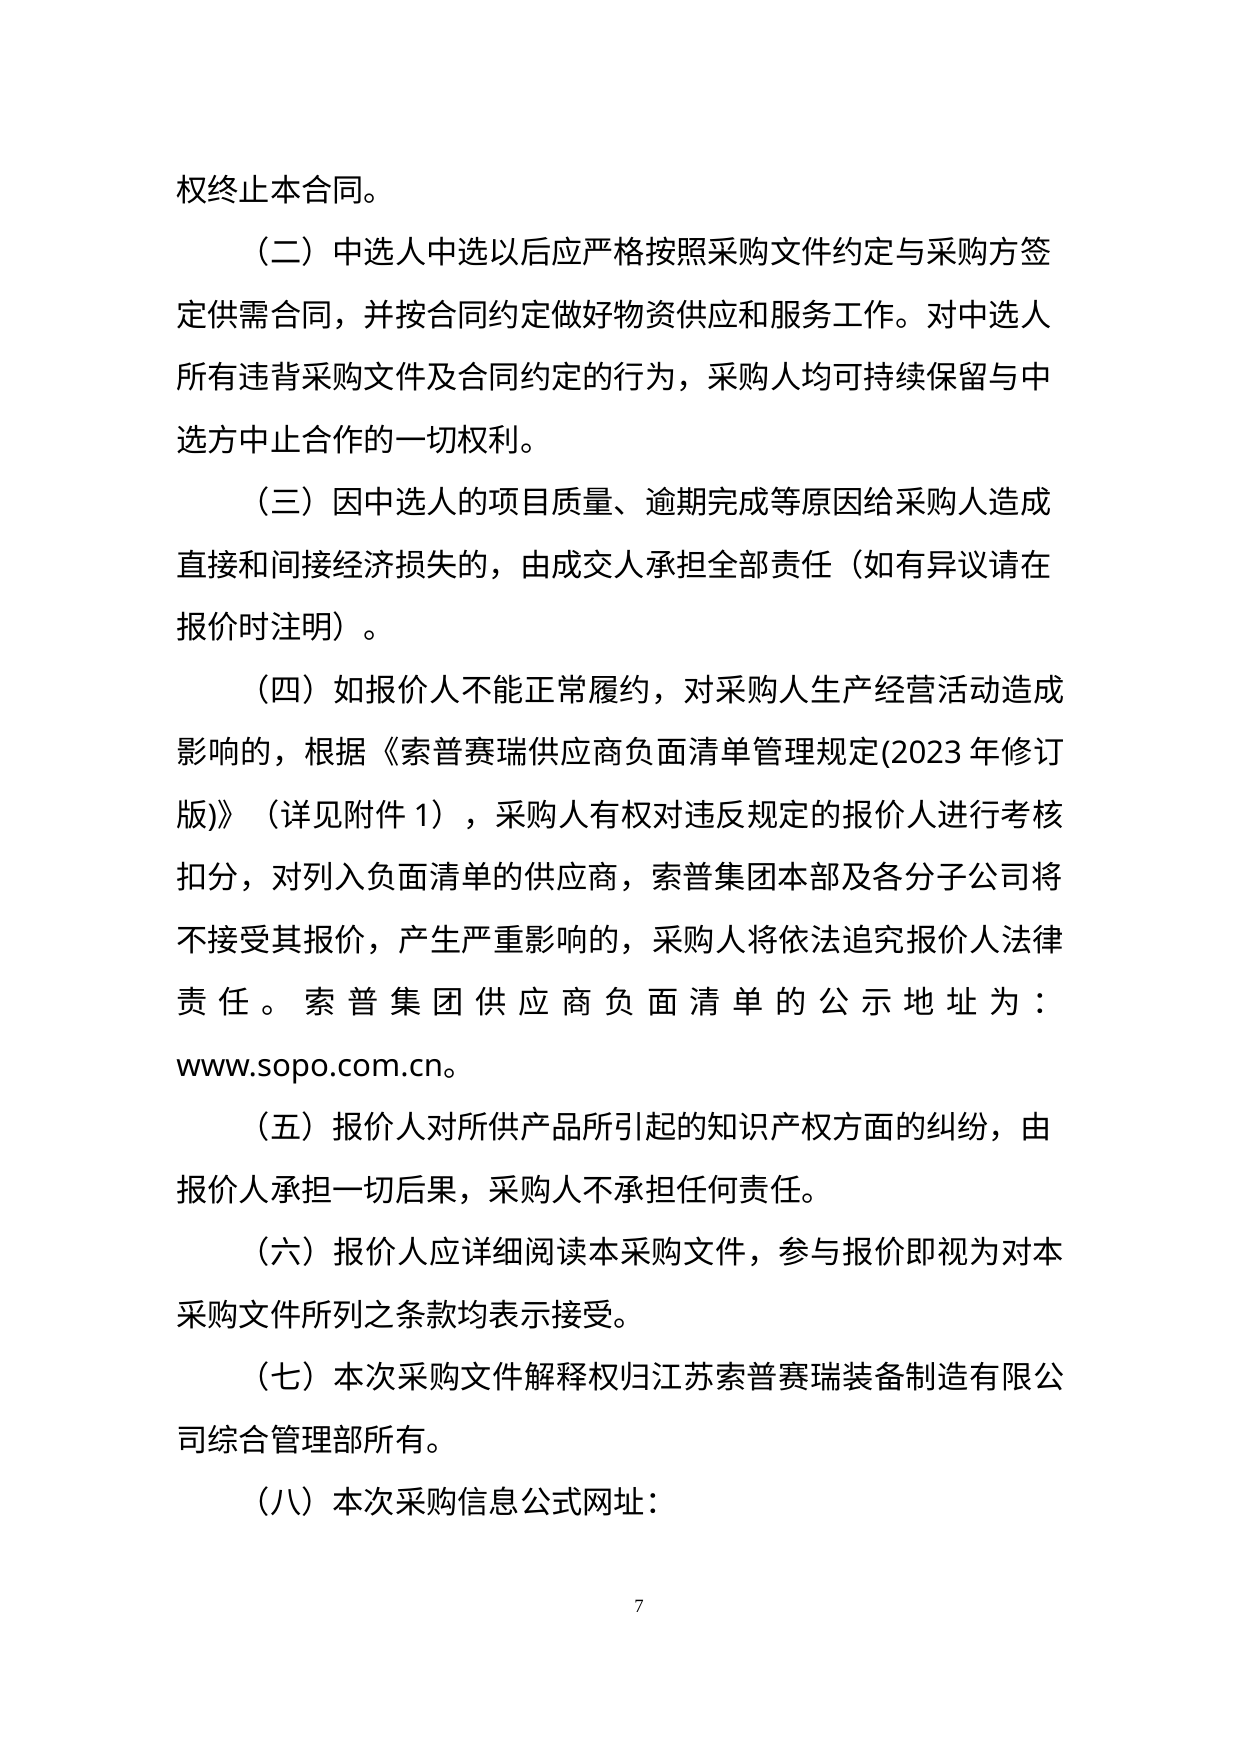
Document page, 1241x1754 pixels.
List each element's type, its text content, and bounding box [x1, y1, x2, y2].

text （四）如报价人不能正常履约，对采购人生产经营活动造成影响的，根据《索普赛瑞供应商负面清单管理规定(2023年修订版)》（详见附件1），采购人有权对违反规定的报价人进行考核扣分，对列入负面清单的供应商，索普集团本部及各分子公司将不接受其报价，产生严重影响的，采购人将依法追究报价人法律责任。索普集团供应商负面清单的公示地址为：www.sopo.com.cn。 [176, 651, 1064, 1089]
text （二）中选人中选以后应严格按照采购文件约定与采购方签定供需合同，并按合同约定做好物资供应和服务工作。对中选人所有违背采购文件及合同约定的行为，采购人均可持续保留与中选方中止合作的一切权利。 [176, 214, 1064, 464]
text （六）报价人应详细阅读本采购文件，参与报价即视为对本采购文件所列之条款均表示接受。 [176, 1214, 1064, 1339]
text （三）因中选人的项目质量、逾期完成等原因给采购人造成直接和间接经济损失的，由成交人承担全部责任（如有异议请在报价时注明）。 [176, 464, 1064, 651]
text （五）报价人对所供产品所引起的知识产权方面的纠纷，由报价人承担一切后果，采购人不承担任何责任。 [176, 1089, 1064, 1214]
text （八）本次采购信息公式网址： [176, 1464, 1064, 1526]
text （七）本次采购文件解释权归江苏索普赛瑞装备制造有限公司综合管理部所有。 [176, 1339, 1064, 1464]
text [176, 151, 1064, 214]
